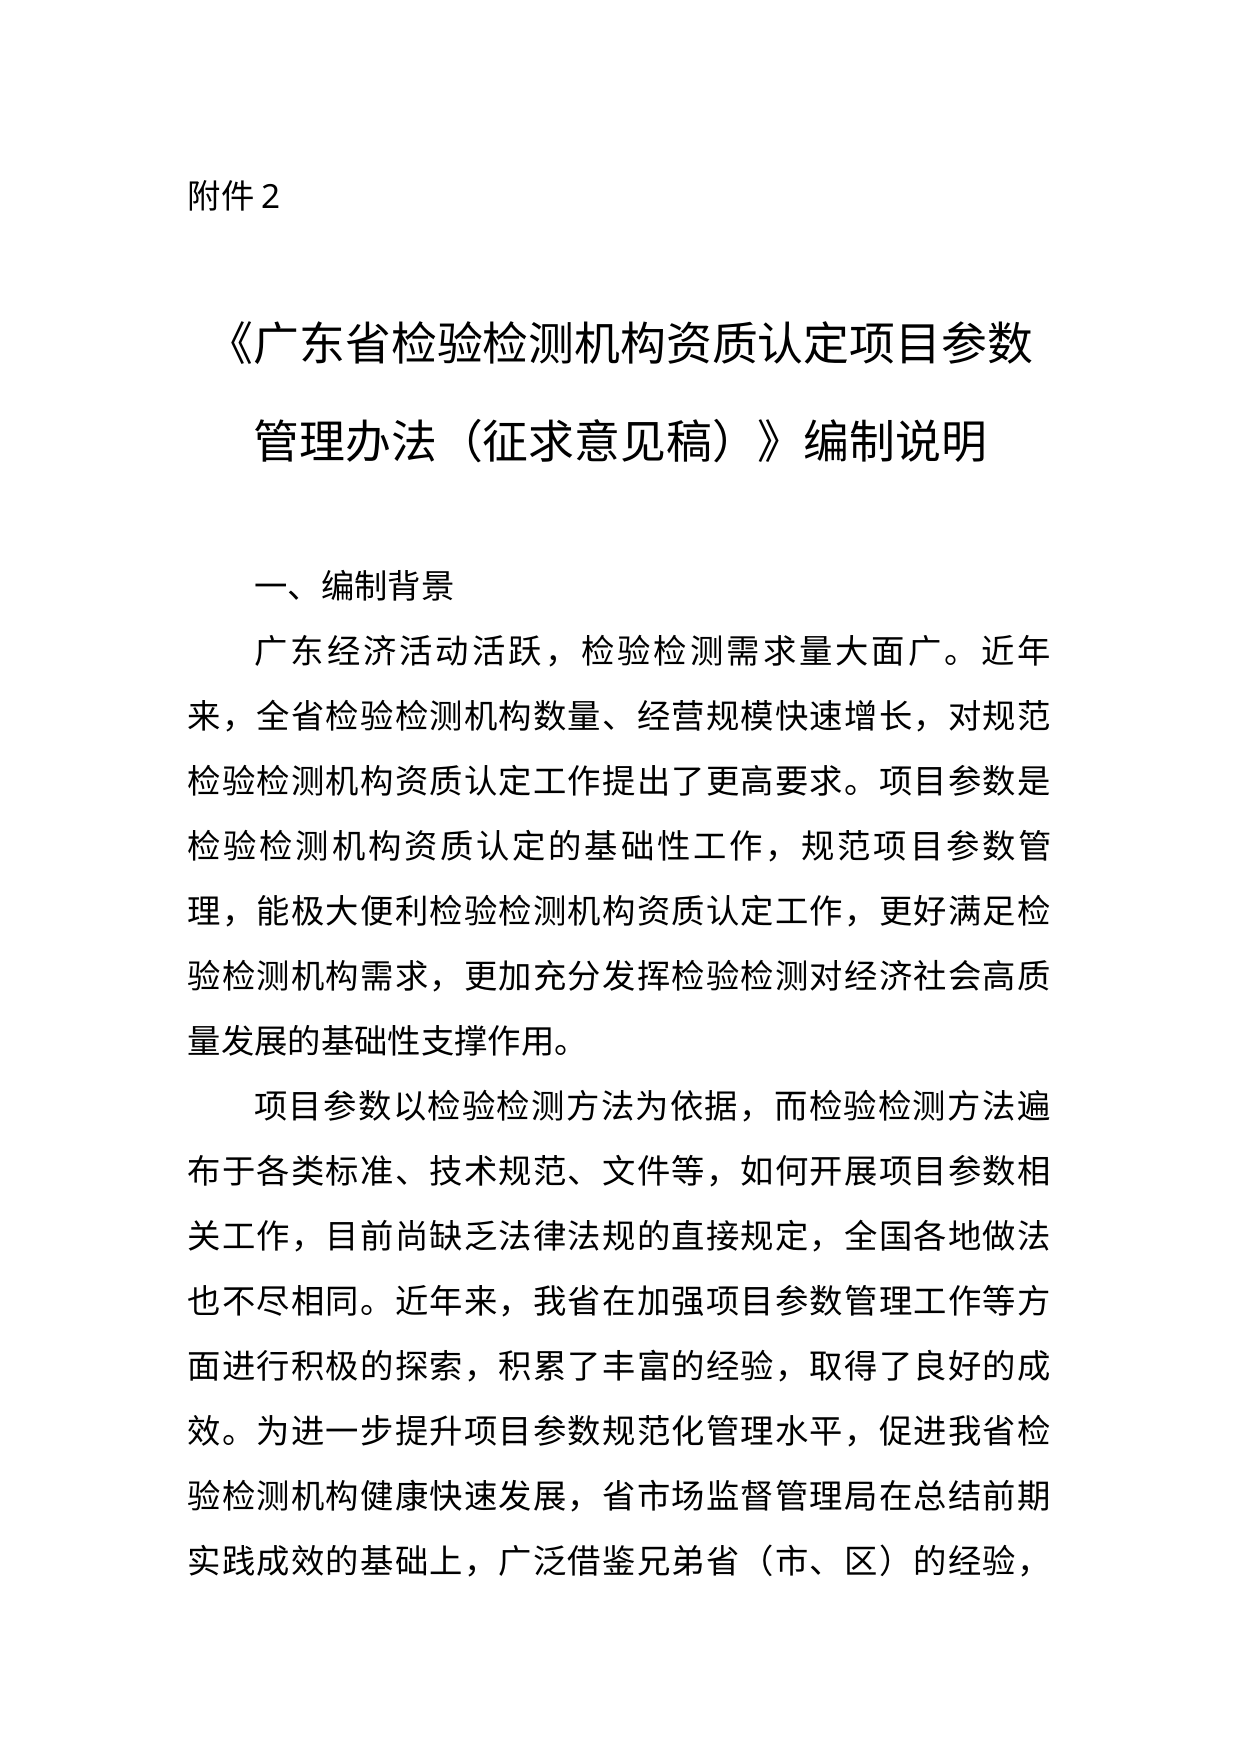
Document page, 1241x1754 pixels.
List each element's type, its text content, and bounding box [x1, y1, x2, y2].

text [187, 1072, 1053, 1592]
text 附件2 [187, 162, 1053, 227]
list 一、编制背景 [187, 552, 1053, 617]
text 《广东省检验检测机构资质认定项目参数管理办法（征求意见稿）》编制说明 [187, 292, 1053, 487]
text 广东经济活动活跃，检验检测需求量大面广。近年来，全省检验检测机构数量、经营规模快速增长，对规范检验检测机构资质认定工作提出了更高要求。项目参数是检验检测机构资质认定的基础性工作，规范项目参数管理，能极大便利检验检测机构资质认定工作，更好满足检验检测机构需求，更加充分发挥检验检测对经济社会高质量发展的基础性支撑作用。 [187, 617, 1053, 1072]
